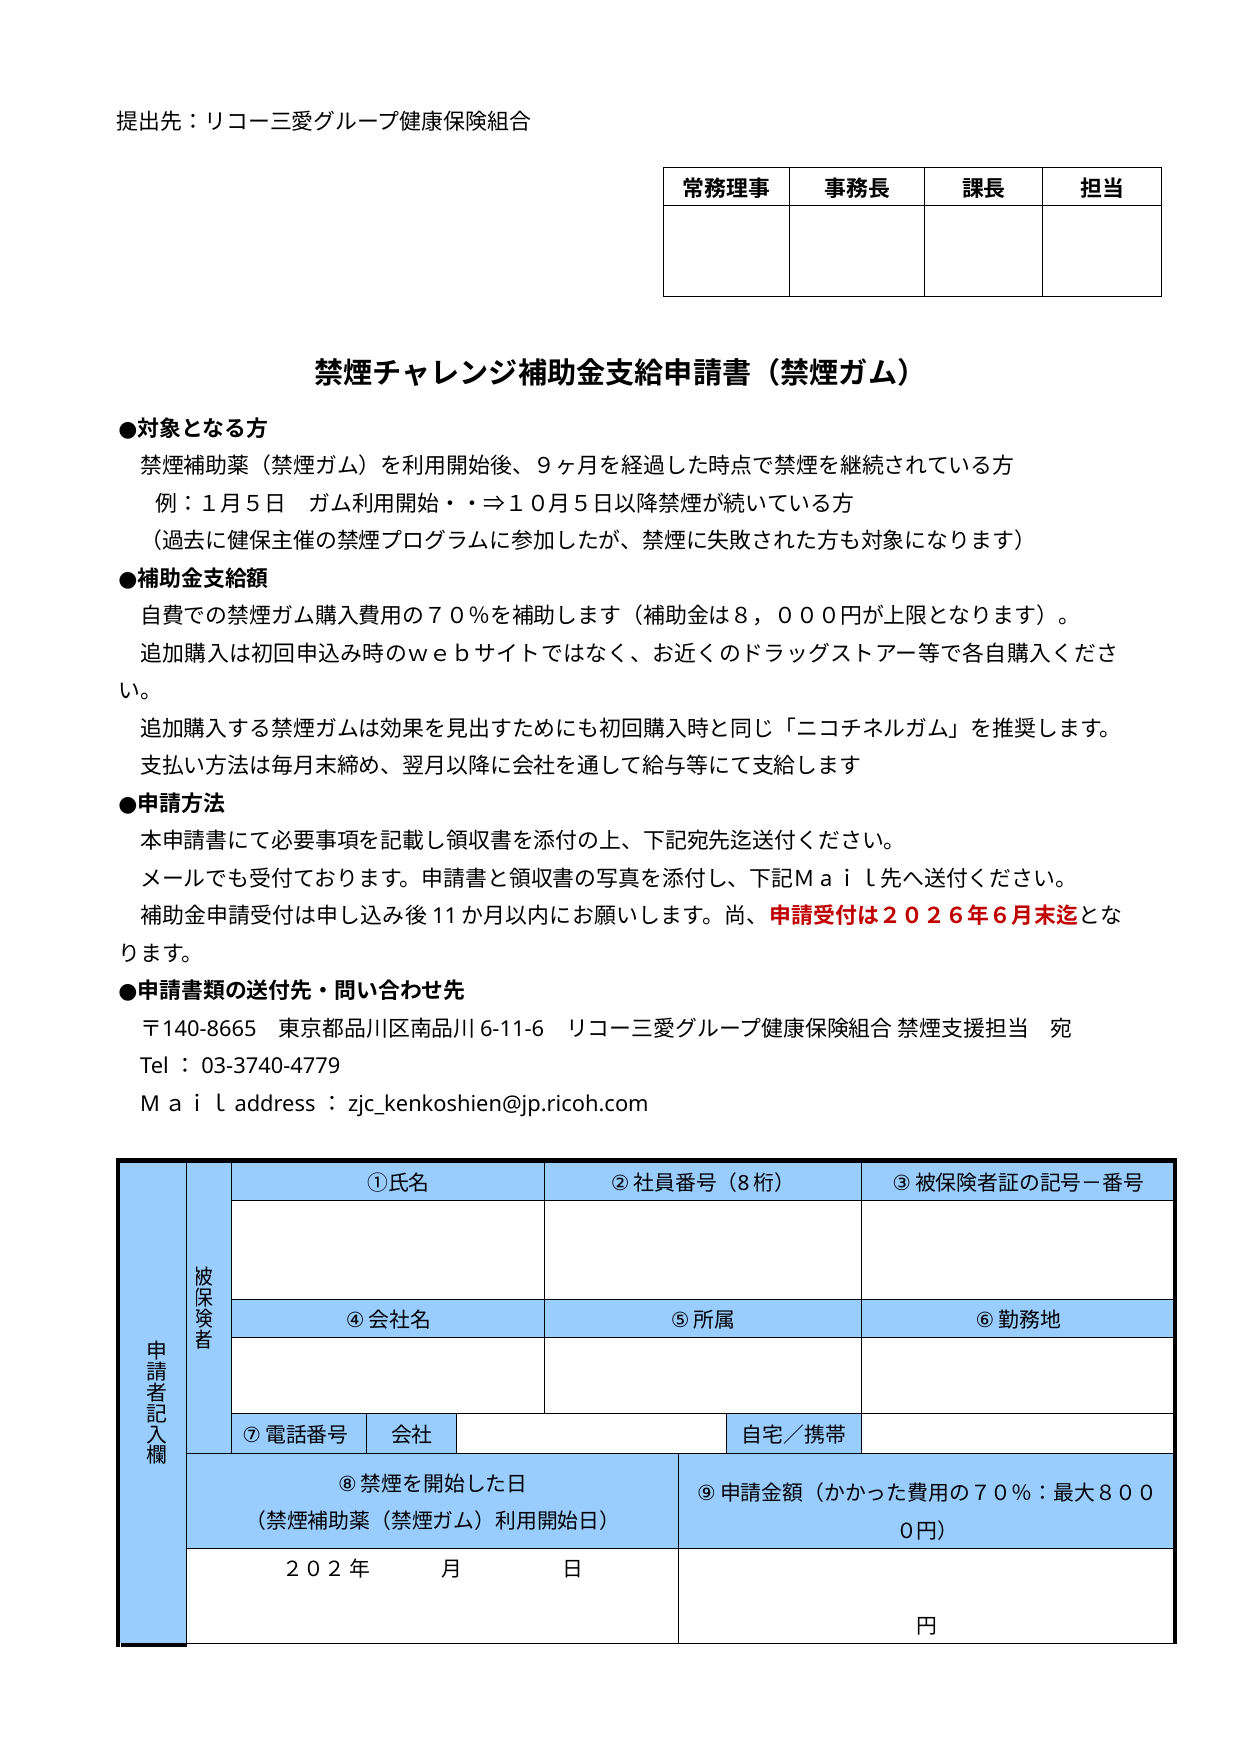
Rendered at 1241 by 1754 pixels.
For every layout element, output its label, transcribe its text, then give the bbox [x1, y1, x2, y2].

table_cell [545, 1338, 861, 1413]
table_cell [862, 1338, 1173, 1413]
table_cell [232, 1338, 544, 1413]
text （過去に健保主催の禁煙プログラムに参加したが、禁煙に失敗された方も対象になります） [118, 520, 1122, 558]
text 禁煙チャレンジ補助金支給申請書（禁煙ガム） [118, 333, 1122, 408]
table_header 申請者記入欄 [120, 1163, 186, 1643]
text 追加購入する禁煙ガムは効果を見出すためにも初回購入時と同じ「ニコチネルガム」を推奨します。 [118, 708, 1122, 745]
table_cell [457, 1414, 726, 1453]
table_cell [862, 1414, 1173, 1453]
table_cell [232, 1201, 544, 1298]
table_header 課長 [925, 168, 1042, 205]
table_cell [790, 206, 924, 296]
table_cell ⑨申請金額（かかった費用の７０％：最大８０００円） [679, 1454, 1173, 1548]
text ●申請方法 [118, 783, 1122, 820]
table_cell [925, 206, 1042, 296]
text ●対象となる方 [118, 408, 1122, 445]
text 支払い方法は毎月末締め、翌月以降に会社を通して給与等にて支給します [118, 745, 1122, 783]
text 本申請書にて必要事項を記載し領収書を添付の上、下記宛先迄送付ください。 [118, 820, 1122, 858]
table_cell [862, 1201, 1173, 1298]
table_cell ⑥勤務地 [862, 1300, 1173, 1337]
table_cell ④会社名 [232, 1300, 544, 1337]
text 自費での禁煙ガム購入費用の７０％を補助します（補助金は８，０００円が上限となります）。 [118, 595, 1122, 633]
table_cell [664, 206, 789, 296]
text Mａｉｌaddress ： zjc_kenkoshien@jp.ricoh.com [118, 1083, 1122, 1120]
table_cell 自宅／携帯 [727, 1414, 861, 1453]
table_header 担当 [1043, 168, 1161, 205]
table_cell 会社 [367, 1414, 456, 1453]
text メールでも受付ております。申請書と領収書の写真を添付し、下記Ｍaｉｌ先へ送付ください。 [118, 858, 1122, 895]
table_header 被保険者 [187, 1163, 231, 1453]
table_cell ⑧禁煙を開始した日 （禁煙補助薬（禁煙ガム）利用開始日） [187, 1454, 678, 1548]
text ●申請書類の送付先・問い合わせ先 [118, 970, 1122, 1008]
table_cell [545, 1201, 861, 1298]
text ●補助金支給額 [118, 558, 1122, 595]
table_header ③被保険者証の記号－番号 [862, 1163, 1173, 1200]
table_header ②社員番号（8桁） [545, 1163, 861, 1200]
text 例：１月５日 ガム利用開始・・⇒１０月５日以降禁煙が続いている方 [118, 483, 1122, 520]
table_header ①氏名 [232, 1163, 544, 1200]
text 追加購入は初回申込み時のｗｅｂサイトではなく、お近くのドラッグストアー等で各自購入ください。 [118, 633, 1122, 708]
table_header 常務理事 [664, 168, 789, 205]
text 禁煙補助薬（禁煙ガム）を利用開始後、９ヶ月を経過した時点で禁煙を継続されている方 [118, 445, 1122, 483]
text Tel ： 03-3740-4779 [118, 1045, 1122, 1083]
text 補助金申請受付は申し込み後11か月以内にお願いします。尚、申請受付は２０２６年６月末迄となります。 [118, 895, 1122, 970]
table_cell 円 [679, 1549, 1173, 1643]
table_cell ⑦電話番号 [232, 1414, 366, 1453]
table_header 事務長 [790, 168, 924, 205]
table_cell ⑤所属 [545, 1300, 861, 1337]
table_cell ２０２ 年 月 日 [187, 1549, 678, 1643]
text 〒140-8665 東京都品川区南品川6-11-6 リコー三愛グループ健康保険組合 禁煙支援担当 宛 [118, 1008, 1122, 1045]
table_cell [1043, 206, 1161, 296]
